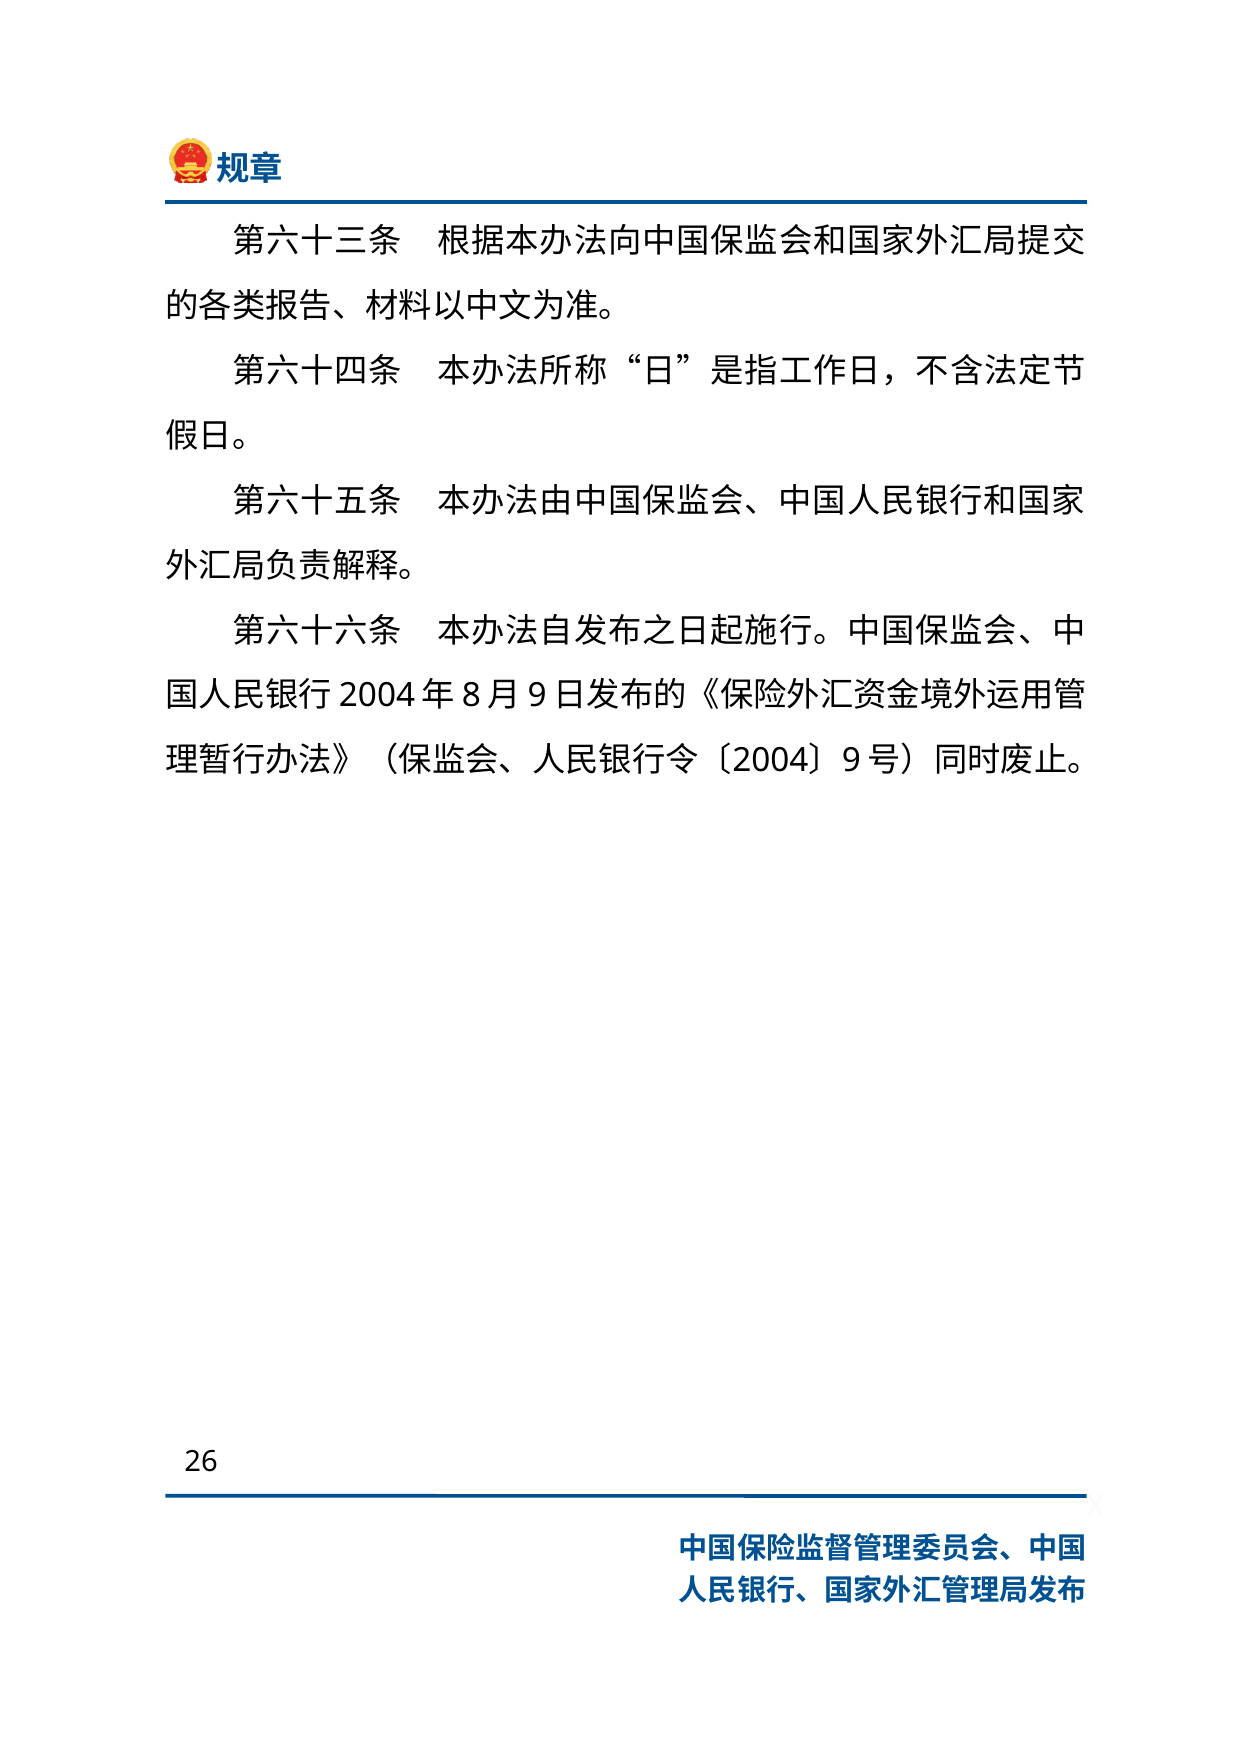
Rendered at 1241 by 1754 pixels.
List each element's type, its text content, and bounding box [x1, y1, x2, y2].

text 第六十四条 本办法所称“日”是指工作日，不含法定节假日。 [165, 335, 1087, 465]
text 第六十五条 本办法由中国保监会、中国人民银行和国家外汇局负责解释。 [165, 465, 1087, 595]
text 第六十三条 根据本办法向中国保监会和国家外汇局提交的各类报告、材料以中文为准。 [165, 205, 1087, 335]
text 第六十六条 本办法自发布之日起施行。中国保监会、中国人民银行2004年8月9日发布的《保险外汇资金境外运用管理暂行办法》（保监会、人民银行令〔2004〕9号）同时废止。 [165, 595, 1087, 790]
picture [165, 136, 216, 187]
